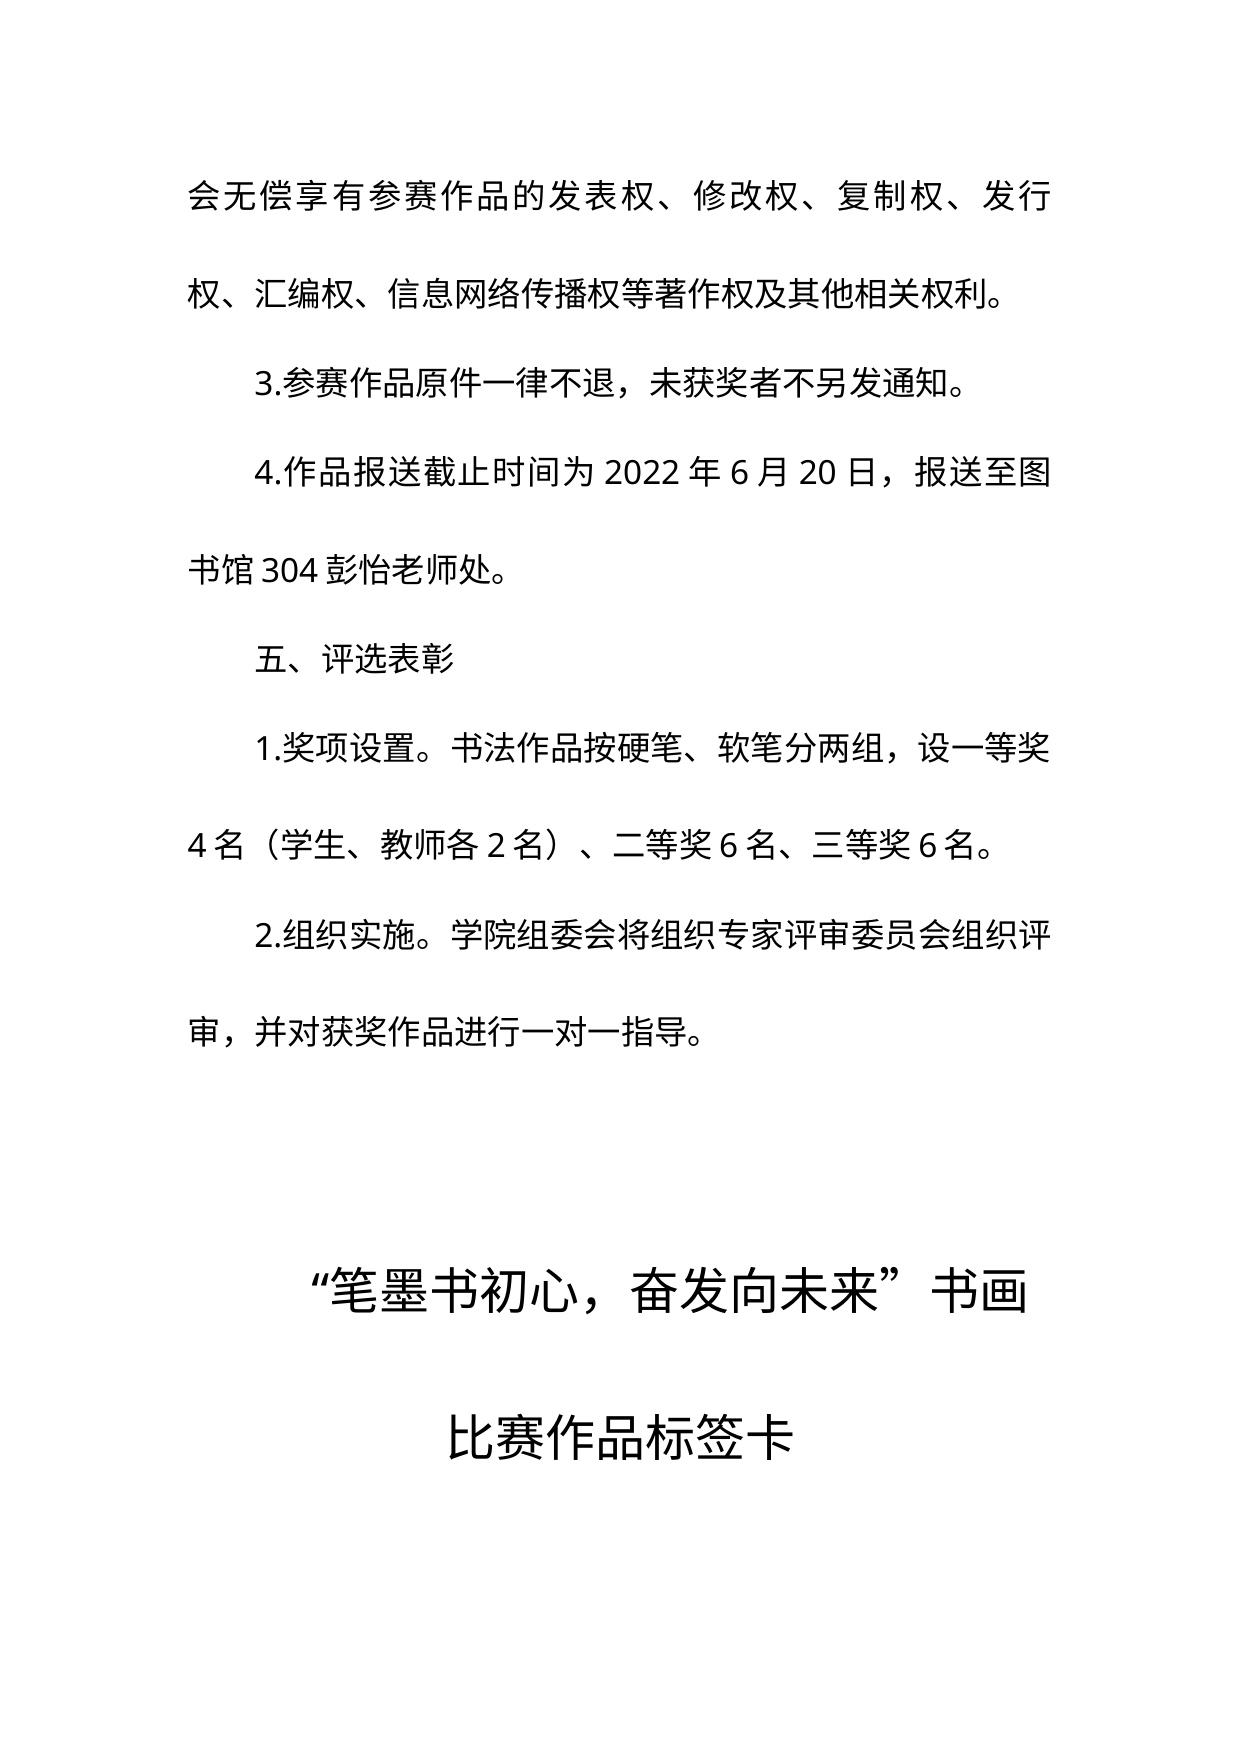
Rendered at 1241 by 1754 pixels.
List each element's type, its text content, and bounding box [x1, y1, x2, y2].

text 1.奖项设置。书法作品按硬笔、软笔分两组，设一等奖4名（学生、教师各2名）、二等奖6名、三等奖6名。 [187, 713, 1053, 876]
text 五、评选表彰 [187, 624, 1053, 689]
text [187, 162, 1053, 324]
text 2.组织实施。学院组委会将组织专家评审委员会组织评审，并对获奖作品进行一对一指导。 [187, 900, 1053, 1063]
text 4.作品报送截止时间为2022年6月20日，报送至图书馆304彭怡老师处。 [187, 438, 1053, 600]
text 3.参赛作品原件一律不退，未获奖者不另发通知。 [187, 348, 1053, 413]
text “笔墨书初心，奋发向未来”书画比赛作品标签卡 [187, 1239, 1053, 1483]
